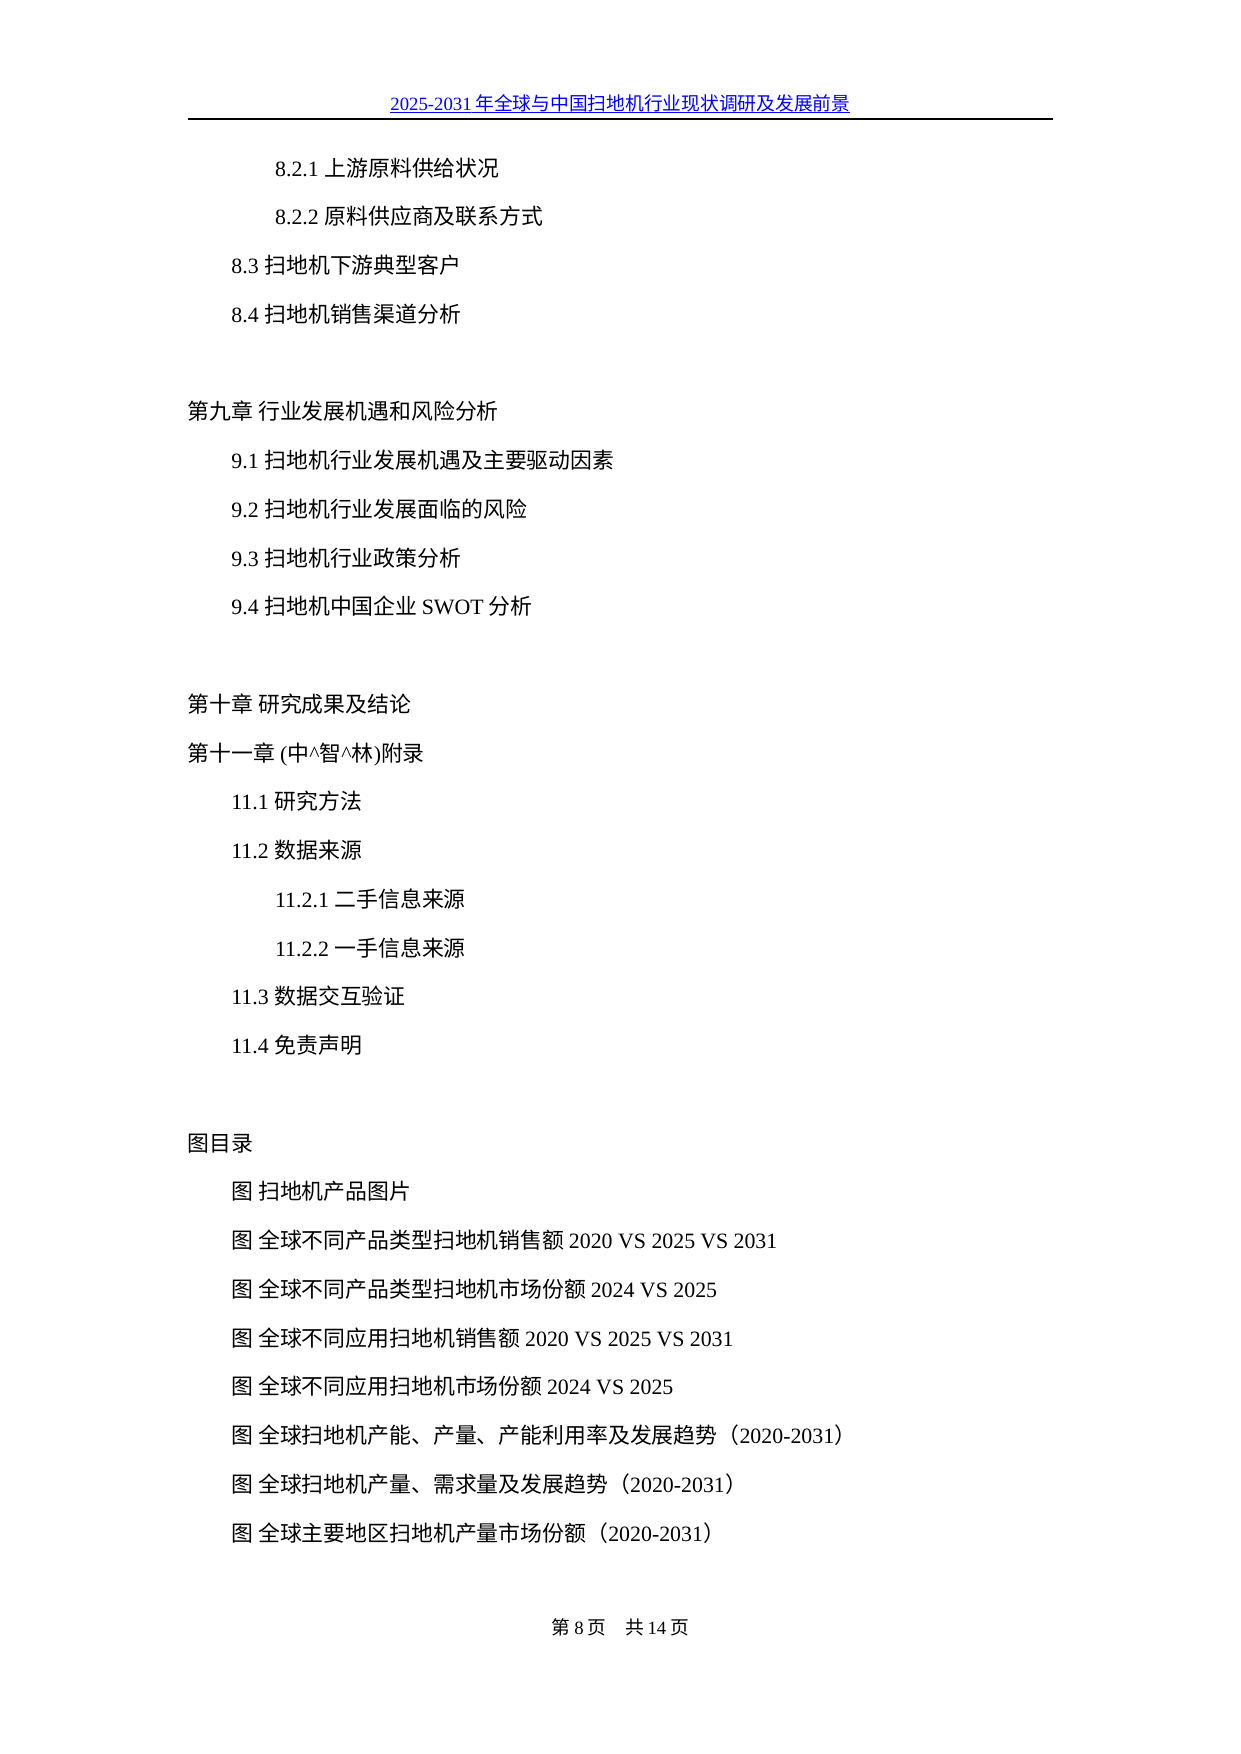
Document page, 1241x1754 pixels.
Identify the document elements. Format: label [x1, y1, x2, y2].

text [187, 150, 1053, 1548]
